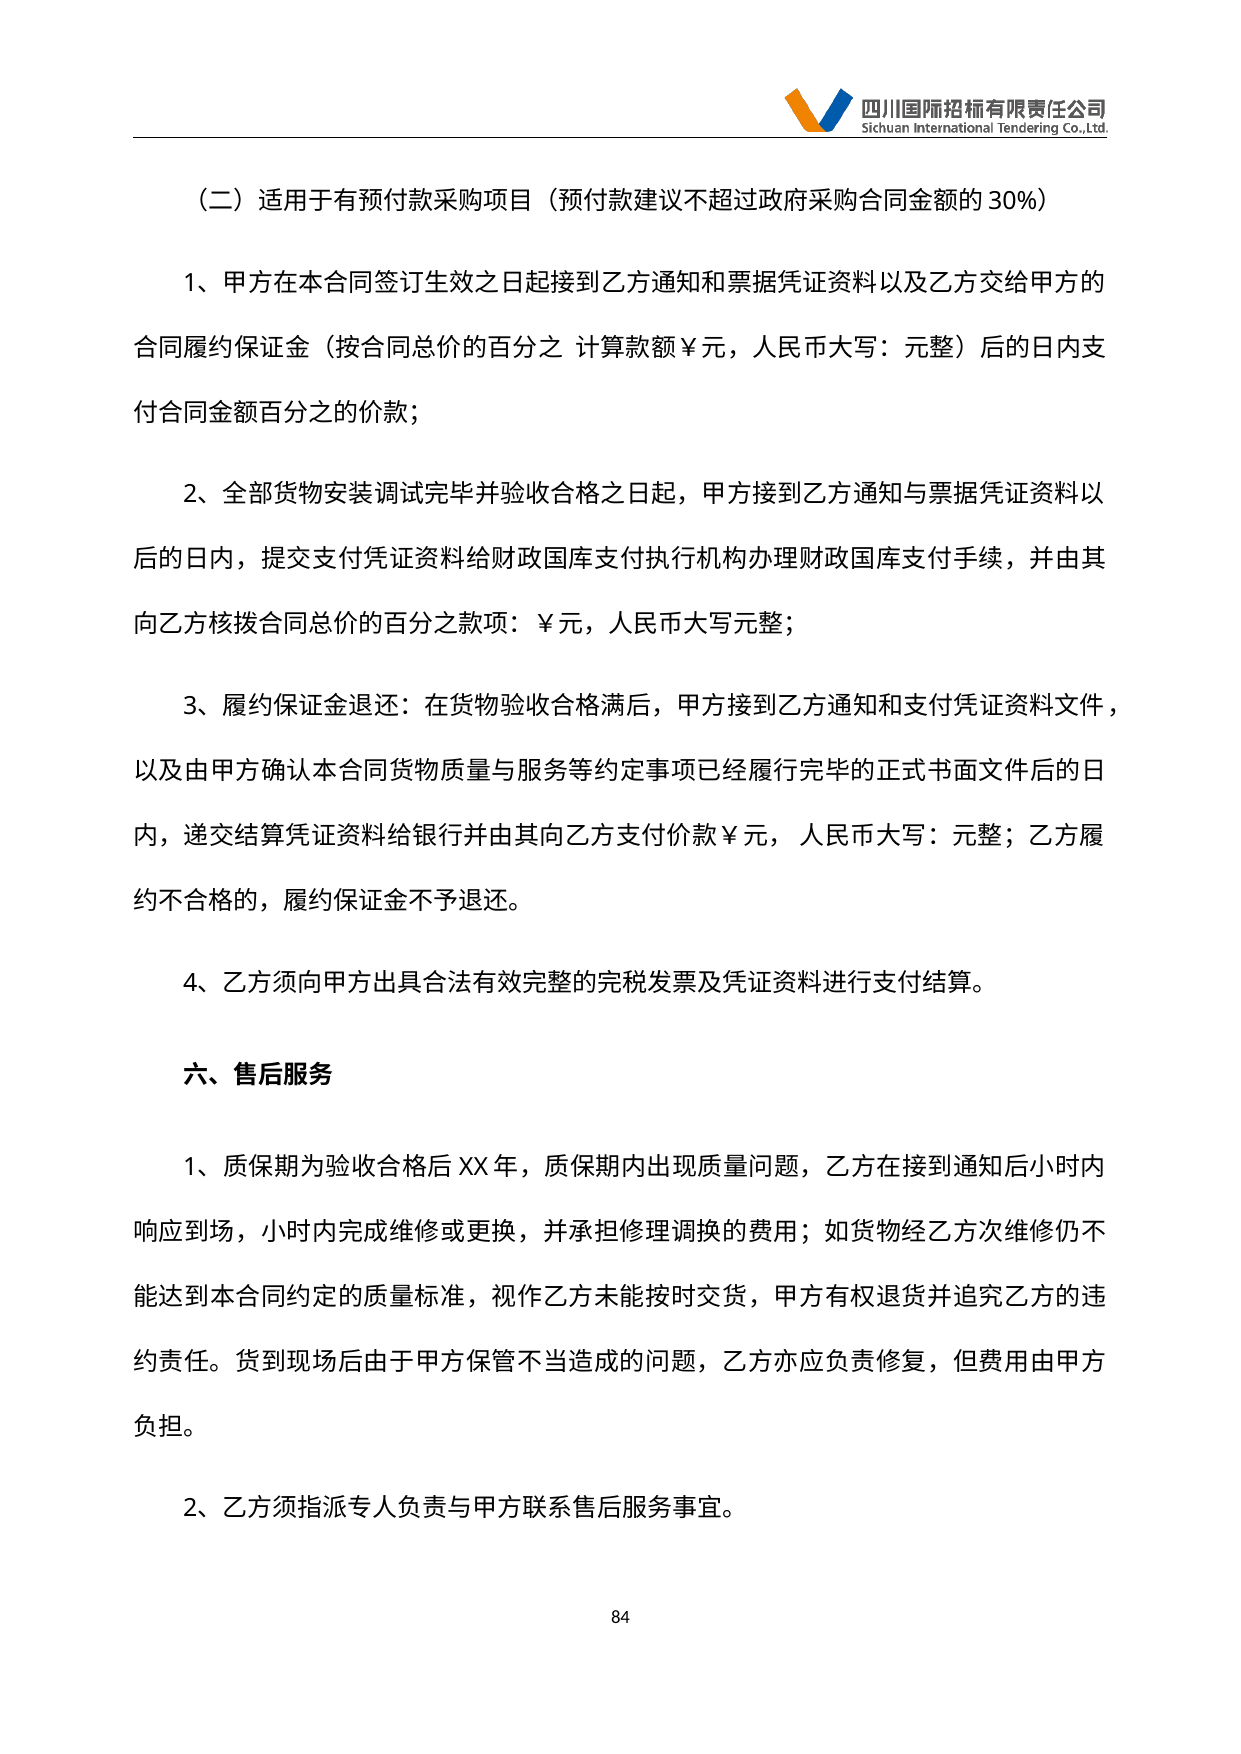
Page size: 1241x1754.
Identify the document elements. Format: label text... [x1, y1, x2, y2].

text 2、全部货物安装调试完毕并验收合格之日起，甲方接到乙方通知与票据凭证资料以后的日内，提交支付凭证资料给财政国库支付执行机构办理财政国库支付手续，并由其向乙方核拨合同总价的百分之款项：￥元，人民币大写元整； [133, 459, 1107, 654]
text 2、乙方须指派专人负责与甲方联系售后服务事宜。 [133, 1473, 1107, 1538]
text 1、甲方在本合同签订生效之日起接到乙方通知和票据凭证资料以及乙方交给甲方的合同履约保证金（按合同总价的百分之 计算款额￥元，人民币大写：元整）后的日内支付合同金额百分之的价款； [133, 248, 1107, 443]
text （二）适用于有预付款采购项目（预付款建议不超过政府采购合同金额的30%） [133, 166, 1107, 231]
text 4、乙方须向甲方出具合法有效完整的完税发票及凭证资料进行支付结算。 [133, 948, 1107, 1013]
text 1、质保期为验收合格后XX年，质保期内出现质量问题，乙方在接到通知后小时内响应到场，小时内完成维修或更换，并承担修理调换的费用；如货物经乙方次维修仍不能达到本合同约定的质量标准，视作乙方未能按时交货，甲方有权退货并追究乙方的违约责任。货到现场后由于甲方保管不当造成的问题，乙方亦应负责修复，但费用由甲方负担。 [133, 1132, 1107, 1457]
subtitle 六、售后服务 [133, 1040, 1107, 1105]
picture [784, 88, 1108, 135]
text 3、履约保证金退还：在货物验收合格满后，甲方接到乙方通知和支付凭证资料文件，以及由甲方确认本合同货物质量与服务等约定事项已经履行完毕的正式书面文件后的日内，递交结算凭证资料给银行并由其向乙方支付价款￥元， 人民币大写：元整；乙方履约不合格的，履约保证金不予退还。 [133, 671, 1107, 931]
